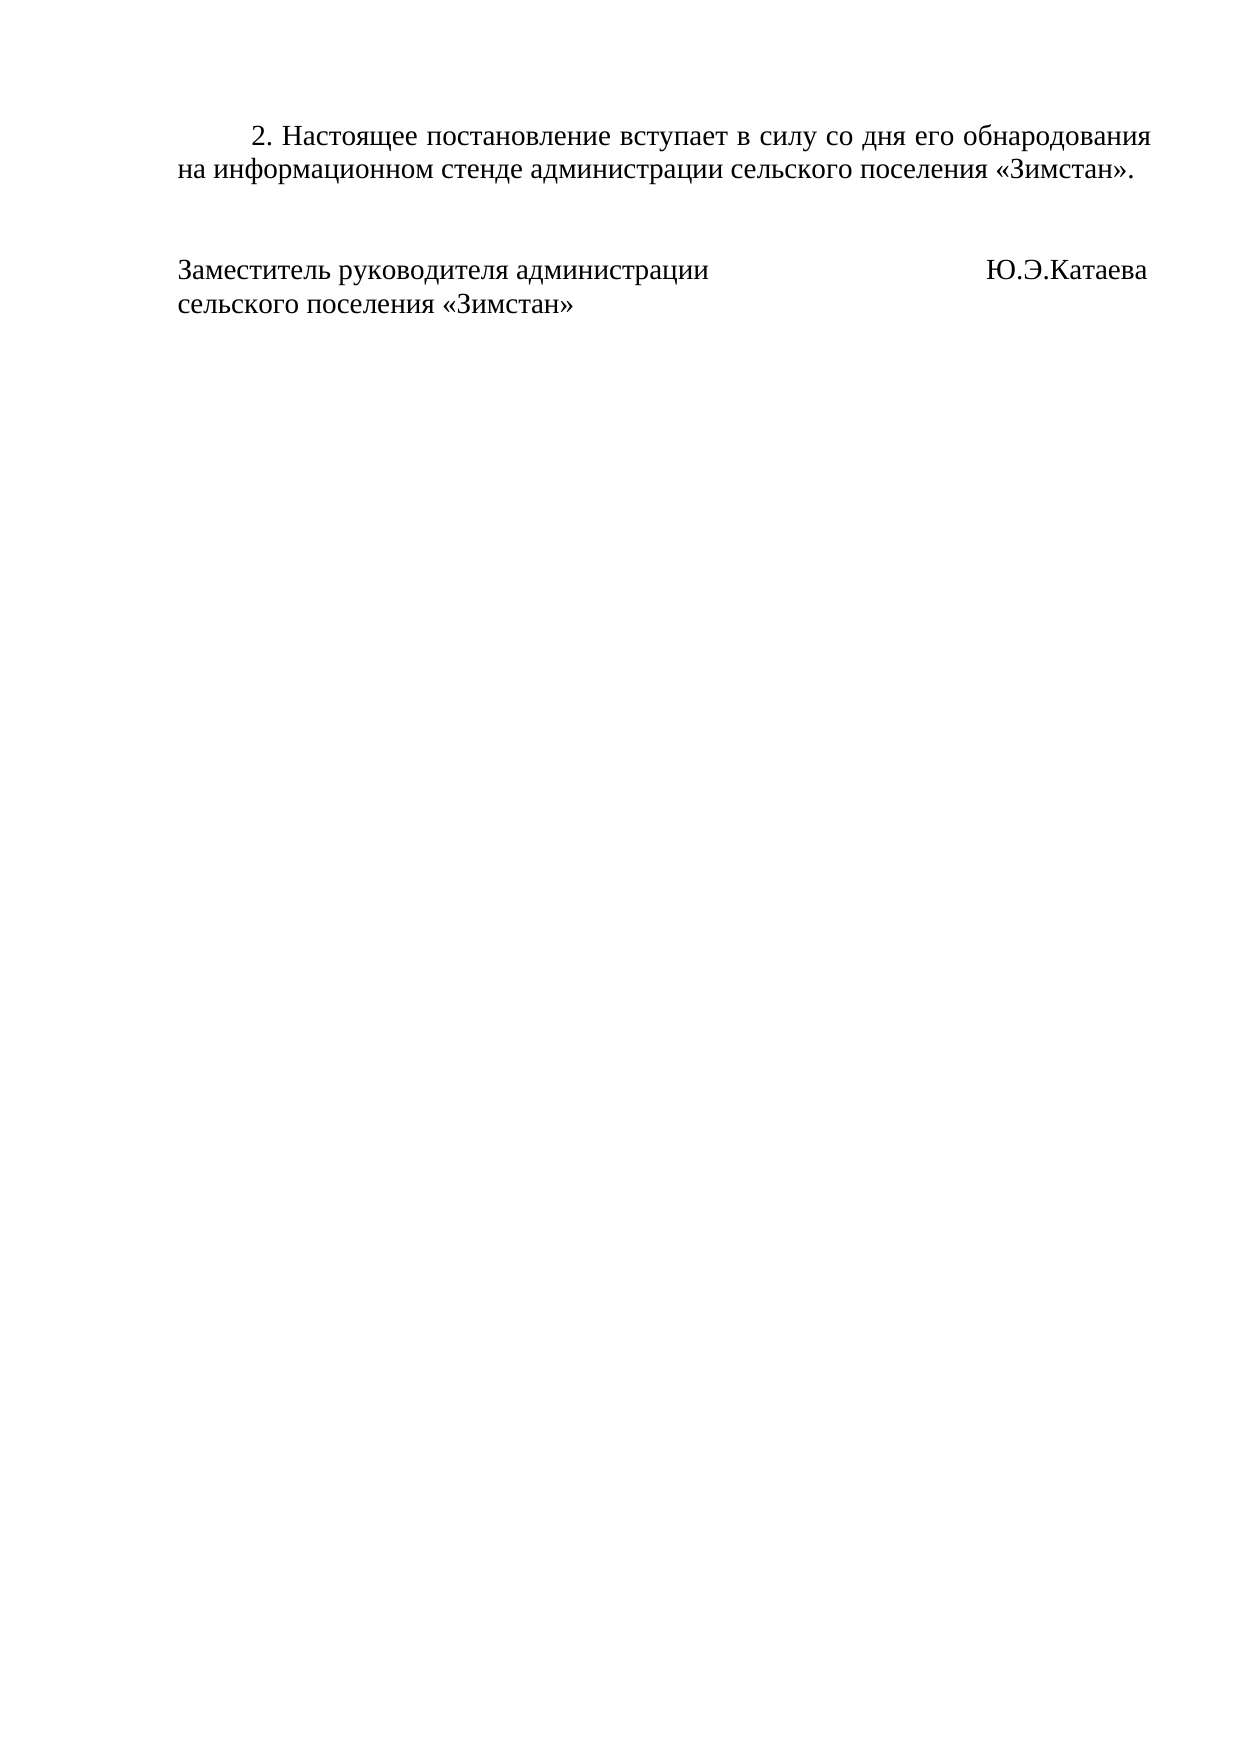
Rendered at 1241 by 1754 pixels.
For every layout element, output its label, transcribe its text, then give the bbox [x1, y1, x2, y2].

text Заместитель руководителя администрации Ю.Э.Катаева [177, 252, 1152, 286]
text сельского поселения «Зимстан» [177, 286, 1152, 319]
text 2. Настоящее постановление вступает в силу со дня его обнародования на информационном стенде администрации сельского поселения «Зимстан». [177, 118, 1152, 185]
